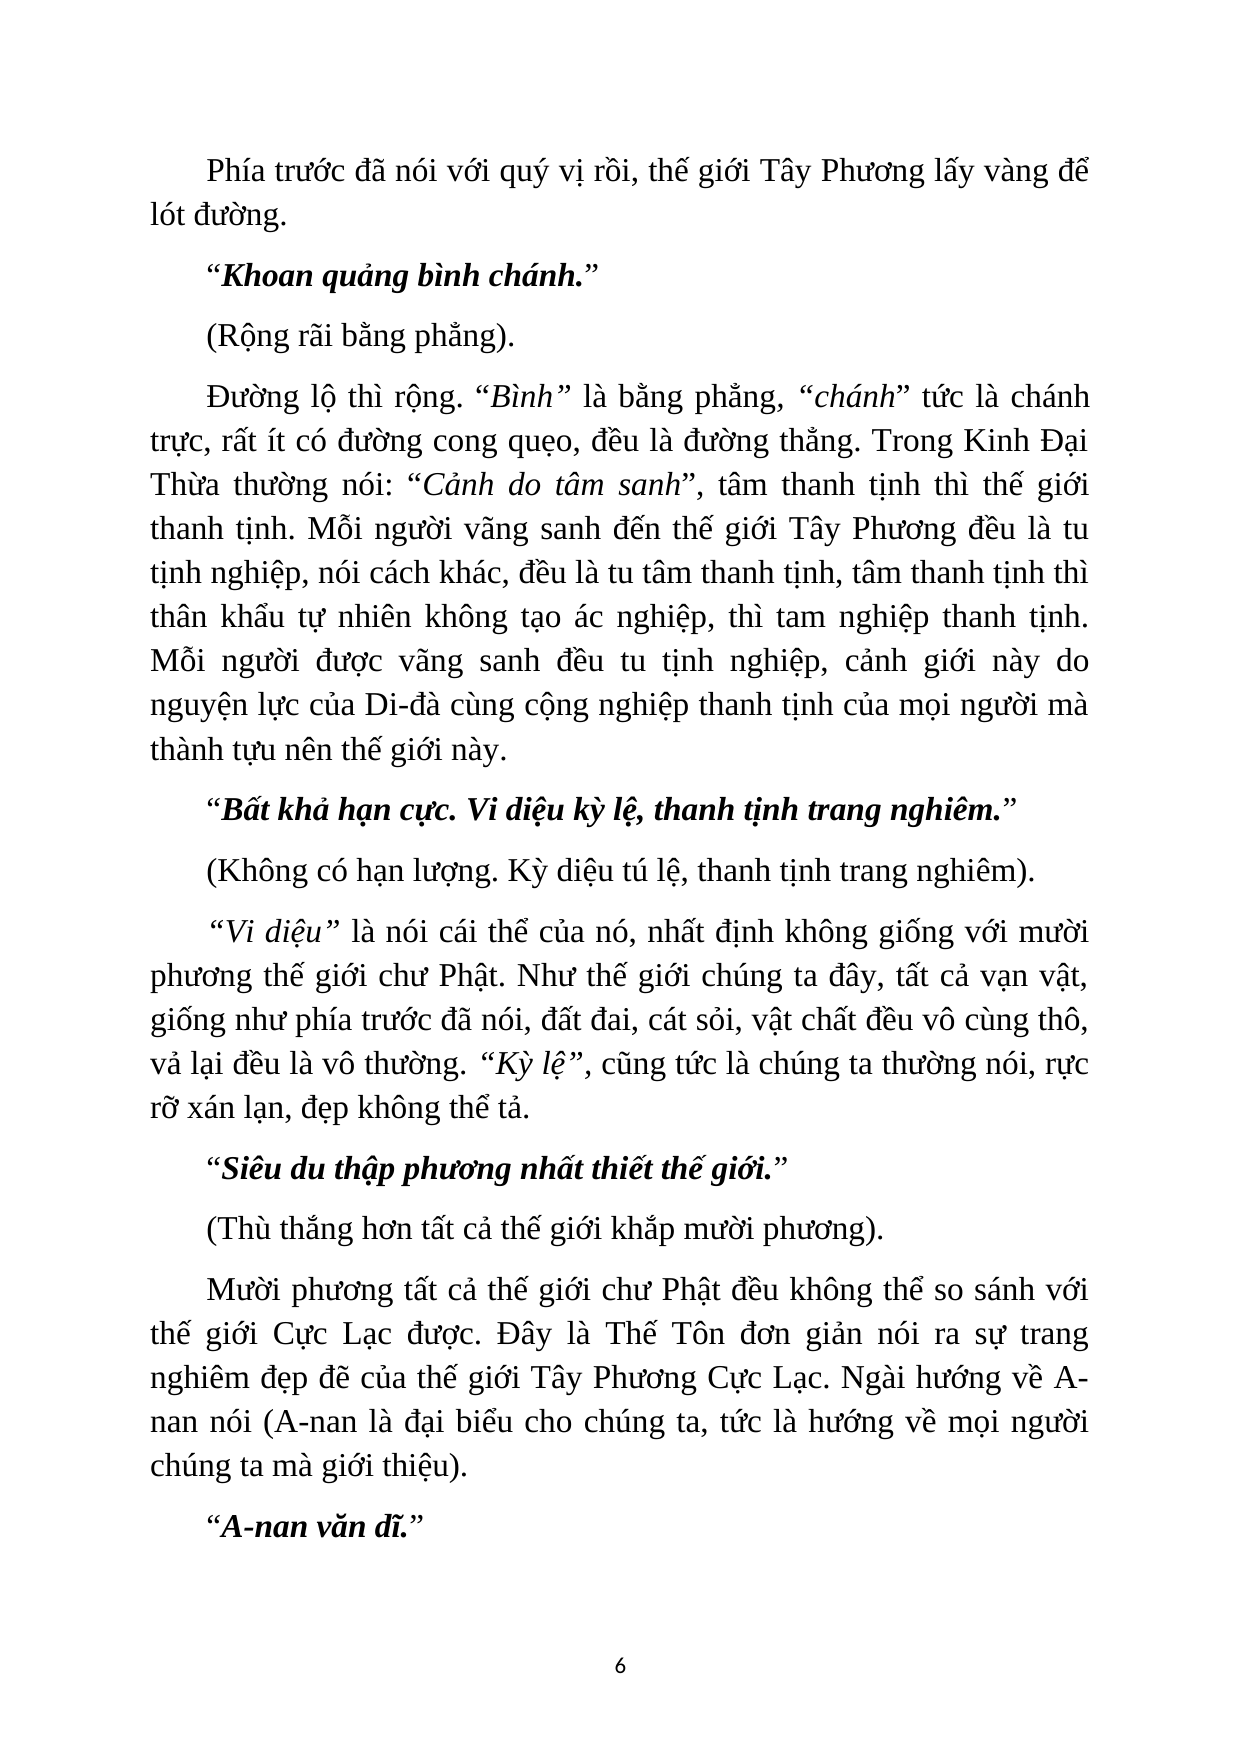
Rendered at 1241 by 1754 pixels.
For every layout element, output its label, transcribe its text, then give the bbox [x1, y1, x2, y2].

text (Không có hạn lượng. Kỳ diệu tú lệ, thanh tịnh trang nghiêm). [150, 850, 1090, 888]
text “A-nan văn dĩ.” [150, 1506, 1090, 1545]
text Phía trước đã nói với quý vị rồi, thế giới Tây Phương lấy vàng để lót đường. [150, 150, 1090, 232]
text Đường lộ thì rộng. “Bình” là bằng phẳng, “chánh” tức là chánh trực, rất ít có đường cong quẹo, đều là đường thẳng. Trong Kinh Đại Thừa thường nói: “Cảnh do tâm sanh”, tâm thanh tịnh thì thế giới thanh tịnh. Mỗi người vãng sanh đến thế giới Tây Phương đều là tu tịnh nghiệp, nói cách khác, đều là tu tâm thanh tịnh, tâm thanh tịnh thì thân khẩu tự nhiên không tạo ác nghiệp, thì tam nghiệp thanh tịnh. Mỗi người được vãng sanh đều tu tịnh nghiệp, cảnh giới này do nguyện lực của Di-đà cùng cộng nghiệp thanh tịnh của mọi người mà thành tựu nên thế giới này. [150, 376, 1090, 767]
text “Vi diệu” là nói cái thể của nó, nhất định không giống với mười phương thế giới chư Phật. Như thế giới chúng ta đây, tất cả vạn vật, giống như phía trước đã nói, đất đai, cát sỏi, vật chất đều vô cùng thô, vả lại đều là vô thường. “Kỳ lệ”, cũng tức là chúng ta thường nói, rực rỡ xán lạn, đẹp không thể tả. [150, 911, 1090, 1126]
text “Siêu du thập phương nhất thiết thế giới.” [150, 1148, 1090, 1186]
text “Khoan quảng bình chánh.” [150, 255, 1090, 293]
text (Rộng rãi bằng phẳng). [150, 316, 1090, 354]
text (Thù thắng hơn tất cả thế giới khắp mười phương). [150, 1209, 1090, 1247]
text Mười phương tất cả thế giới chư Phật đều không thể so sánh với thế giới Cực Lạc được. Đây là Thế Tôn đơn giản nói ra sự trang nghiêm đẹp đẽ của thế giới Tây Phương Cực Lạc. Ngài hướng về A-nan nói (A-nan là đại biểu cho chúng ta, tức là hướng về mọi người chúng ta mà giới thiệu). [150, 1269, 1090, 1484]
text “Bất khả hạn cực. Vi diệu kỳ lệ, thanh tịnh trang nghiêm.” [150, 789, 1090, 828]
